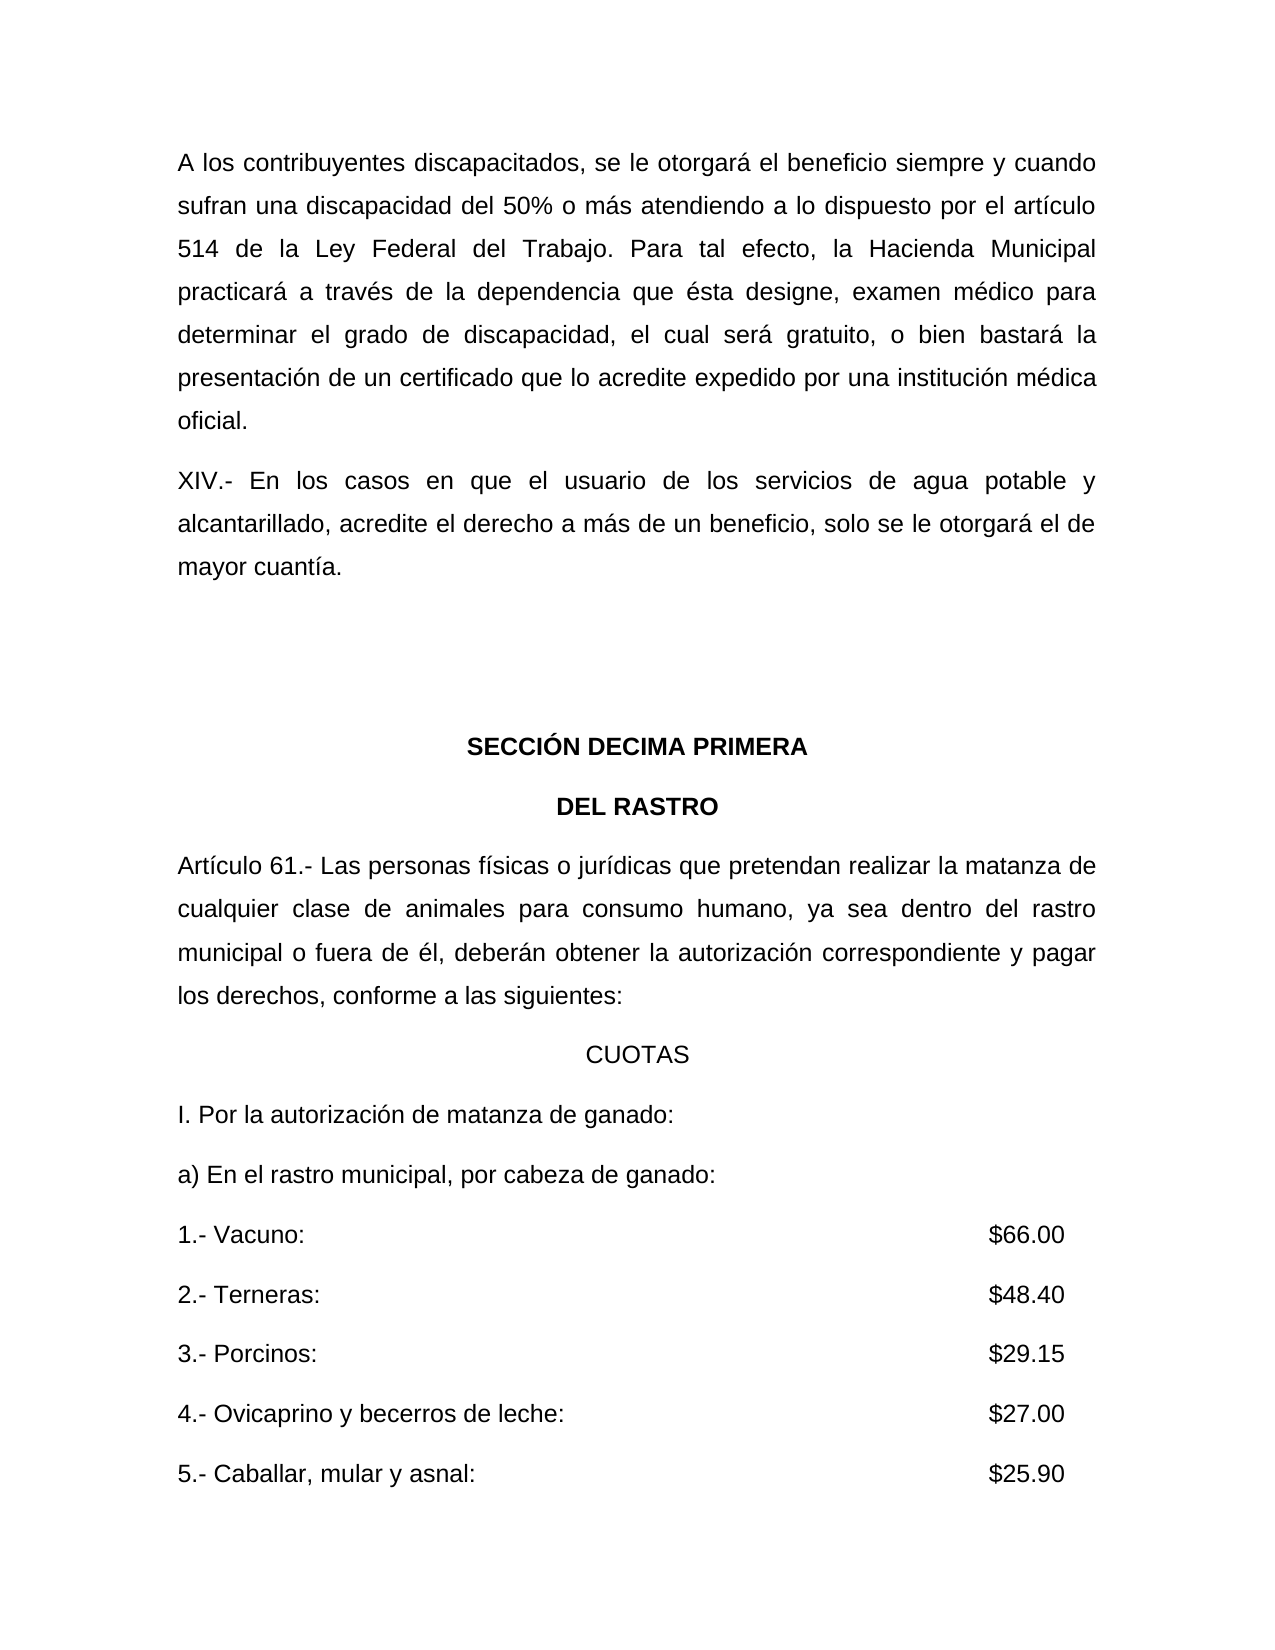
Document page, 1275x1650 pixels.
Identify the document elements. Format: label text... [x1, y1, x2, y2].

text CUOTAS [177, 1041, 1098, 1069]
text a) En el rastro municipal, por cabeza de ganado: [177, 1160, 1098, 1189]
text A los contribuyentes discapacitados, se le otorgará el beneficio siempre y cuando sufran una discapacidad del 50% o más atendiendo a lo dispuesto por el artículo 514 de la Ley Federal del Trabajo. Para tal efecto, la Hacienda Municipal practicará a través de la dependencia que ésta designe, examen médico para determinar el grado de discapacidad, el cual será gratuito, o bien bastará la presentación de un certificado que lo acredite expedido por una institución médica oficial. [177, 148, 1098, 435]
text 5.- Caballar, mular y asnal: $25.90 [177, 1459, 1098, 1488]
text XIV.- En los casos en que el usuario de los servicios de agua potable y alcantarillado, acredite el derecho a más de un beneficio, solo se le otorgará el de mayor cuantía. [177, 466, 1098, 581]
text 3.- Porcinos: $29.15 [177, 1339, 1098, 1368]
text 2.- Terneras: $48.40 [177, 1280, 1098, 1308]
text SECCIÓN DECIMA PRIMERA [177, 732, 1098, 761]
text DEL RASTRO [177, 792, 1098, 820]
text 4.- Ovicaprino y becerros de leche: $27.00 [177, 1399, 1098, 1428]
text 1.- Vacuno: $66.00 [177, 1220, 1098, 1249]
text I. Por la autorización de matanza de ganado: [177, 1100, 1098, 1129]
text Artículo 61.- Las personas físicas o jurídicas que pretendan realizar la matanza de cualquier clase de animales para consumo humano, ya sea dentro del rastro municipal o fuera de él, deberán obtener la autorización correspondiente y pagar los derechos, conforme a las siguientes: [177, 851, 1098, 1009]
